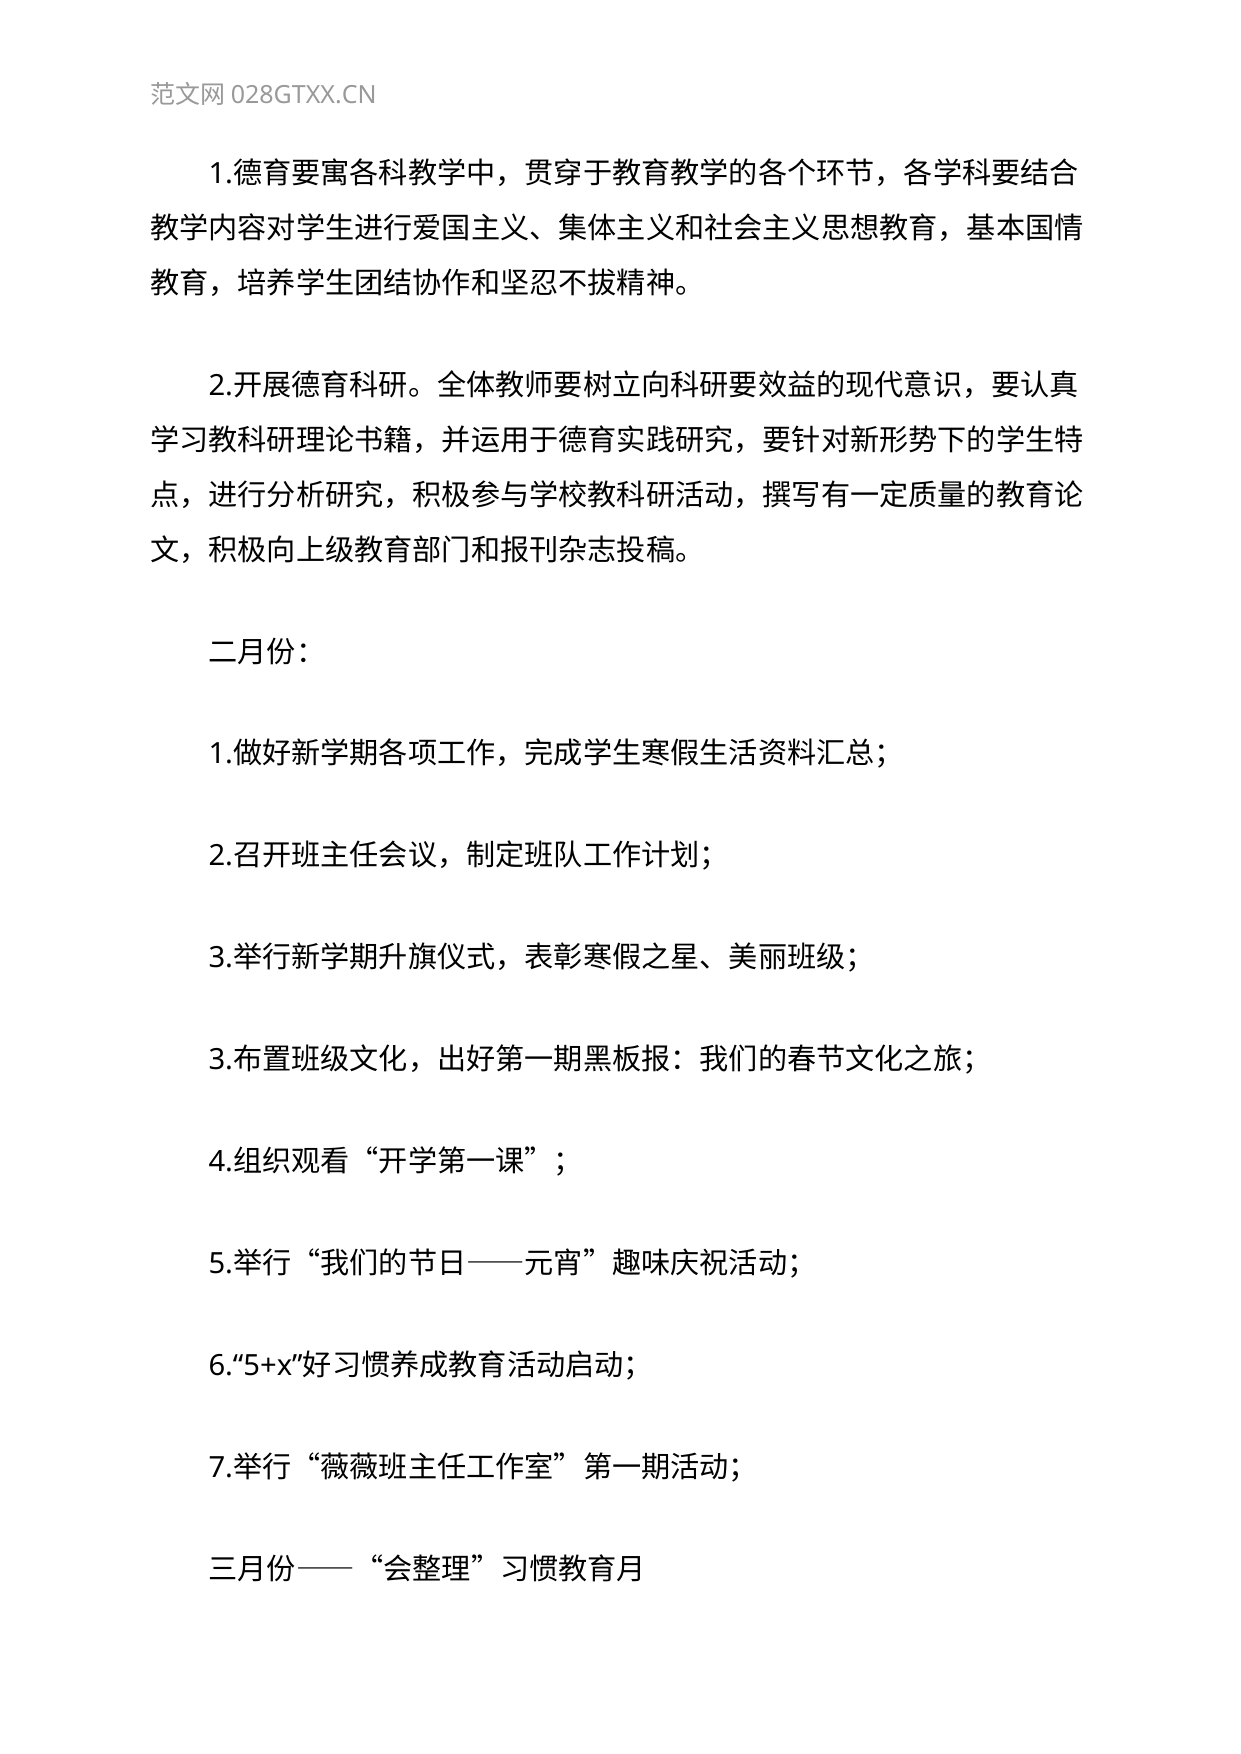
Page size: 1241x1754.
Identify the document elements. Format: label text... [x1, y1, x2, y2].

text 1.德育要寓各科教学中，贯穿于教育教学的各个环节，各学科要结合教学内容对学生进行爱国主义、集体主义和社会主义思想教育，基本国情教育，培养学生团结协作和坚忍不拔精神。 [150, 150, 1090, 302]
text 5.举行“我们的节日——元宵”趣味庆祝活动； [150, 1240, 1090, 1282]
text 6.“5+x”好习惯养成教育活动启动； [150, 1342, 1090, 1384]
text 2.召开班主任会议，制定班队工作计划； [150, 832, 1090, 874]
text 二月份： [150, 628, 1090, 671]
text 7.举行“薇薇班主任工作室”第一期活动； [150, 1444, 1090, 1486]
text 4.组织观看“开学第一课”； [150, 1138, 1090, 1180]
text 三月份——“会整理”习惯教育月 [150, 1546, 1090, 1588]
text 3.举行新学期升旗仪式，表彰寒假之星、美丽班级； [150, 934, 1090, 976]
text 3.布置班级文化，出好第一期黑板报：我们的春节文化之旅； [150, 1036, 1090, 1078]
text 1.做好新学期各项工作，完成学生寒假生活资料汇总； [150, 730, 1090, 772]
text 2.开展德育科研。全体教师要树立向科研要效益的现代意识，要认真学习教科研理论书籍，并运用于德育实践研究，要针对新形势下的学生特点，进行分析研究，积极参与学校教科研活动，撰写有一定质量的教育论文，积极向上级教育部门和报刊杂志投稿。 [150, 362, 1090, 569]
